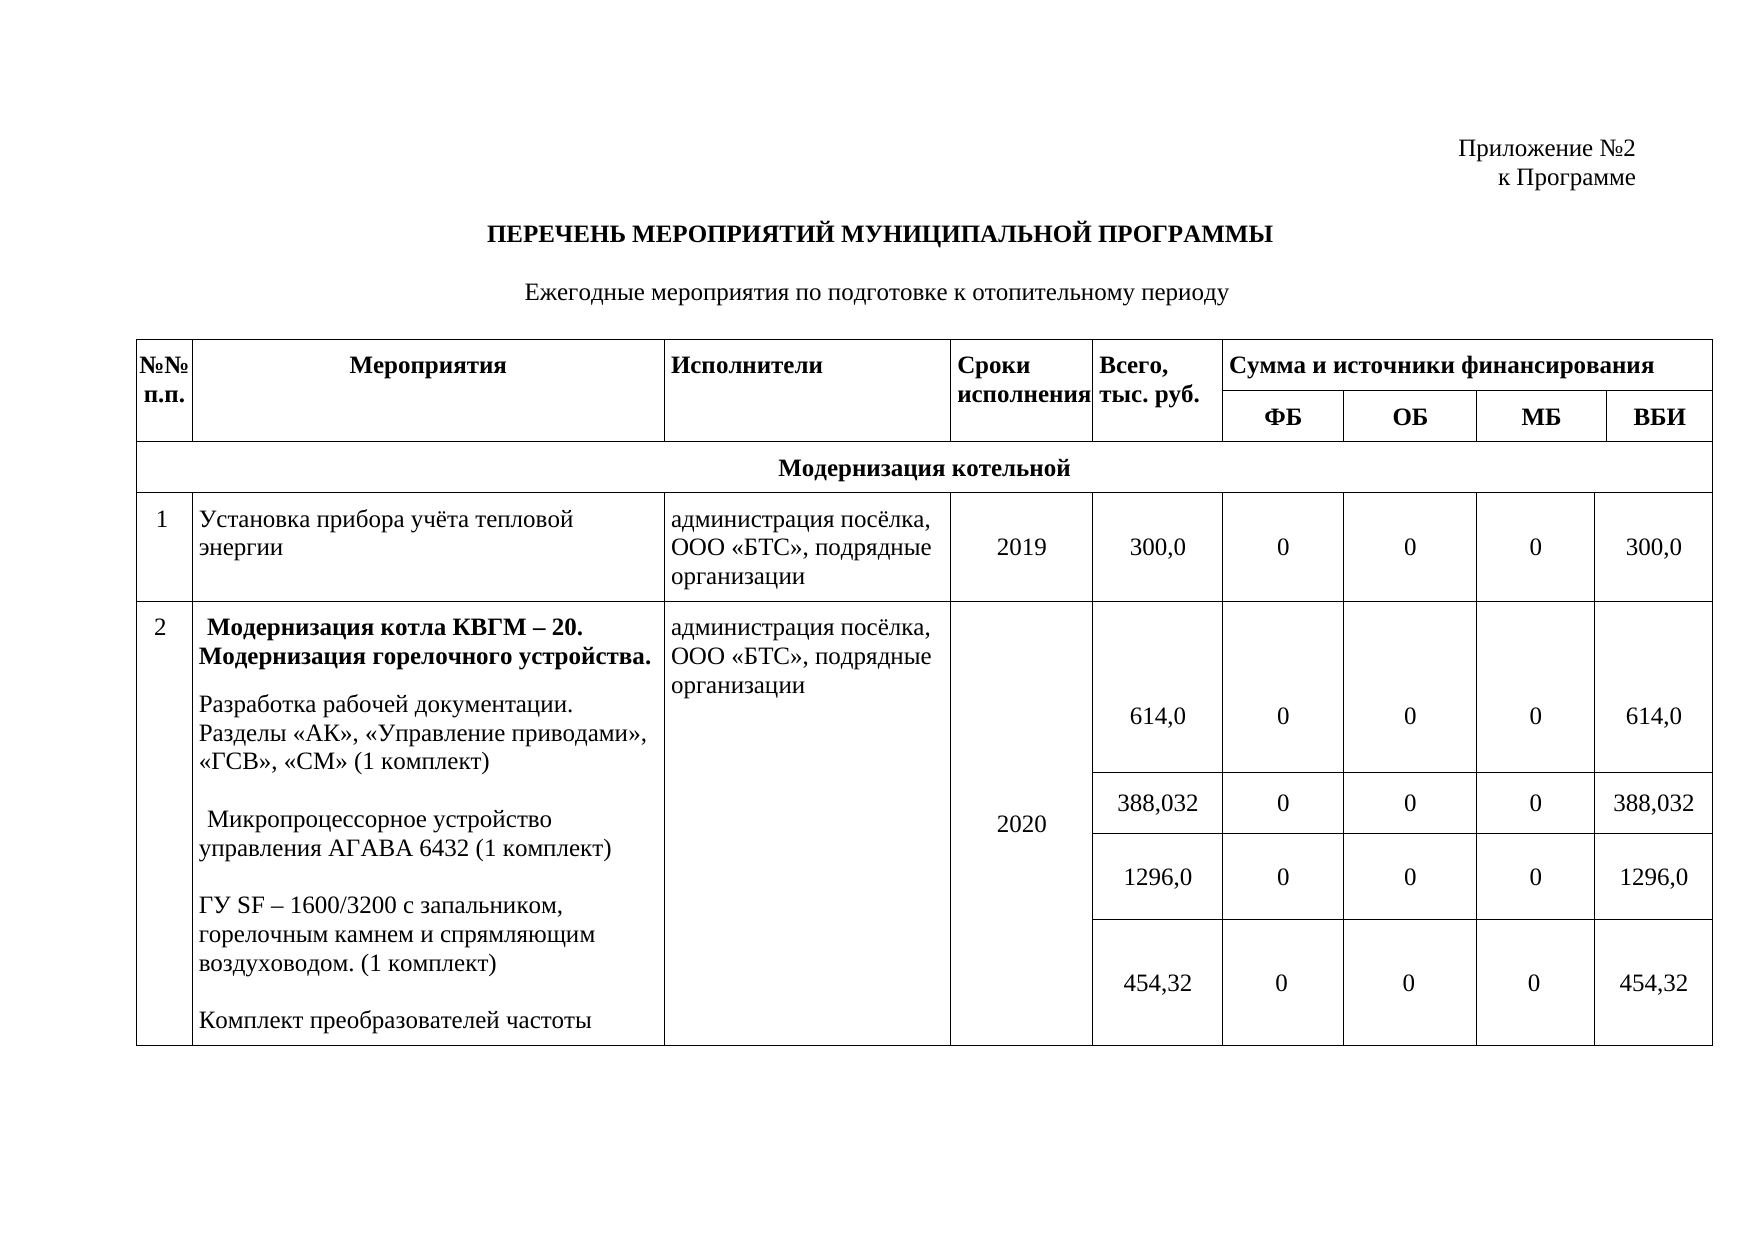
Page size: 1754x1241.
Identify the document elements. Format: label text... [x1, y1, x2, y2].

table_header Сроки исполнения [951, 340, 1092, 441]
table_cell 0 [1477, 602, 1594, 772]
table_cell 0 [1477, 920, 1594, 1044]
table_cell ФБ [1223, 391, 1343, 441]
table_cell 1 [137, 493, 192, 601]
table_cell 0 [1344, 773, 1476, 833]
table_cell 2019 [951, 493, 1092, 601]
table_header Мероприятия [193, 340, 664, 441]
table_header №№ п.п. [137, 340, 192, 441]
table_cell Модернизация котла КВГМ – 20. Модернизация горелочного устройства. Разработка рабочей документации. Разделы «АК», «Управление приводами», «ГСВ», «СМ» (1 комплект) Микропроцессорное устройство управления АГАВА 6432 (1 комплект) ГУ SF – 1600/3200 с запальником, горелочным камнем и спрямляющим воздуховодом. (1 комплект) Комплект преобразователей частоты [193, 602, 664, 1044]
table_header Ежегодные мероприятия по подготовке к отопительному периоду [84, 277, 1670, 305]
table_cell 614,0 [1093, 602, 1222, 772]
table_cell 0 [1344, 920, 1476, 1044]
table_cell 2020 [951, 602, 1092, 1044]
table_cell 300,0 [1093, 493, 1222, 601]
table_header Всего, тыс. руб. [1093, 340, 1222, 441]
table_cell 388,032 [1093, 773, 1222, 833]
table_cell 1296,0 [1093, 834, 1222, 919]
table_header Сумма и источники финансирования [1223, 340, 1712, 390]
text Приложение №2 [118, 133, 1636, 162]
table_cell 0 [1223, 920, 1343, 1044]
table_cell 1296,0 [1595, 834, 1712, 919]
table_cell 300,0 [1595, 493, 1712, 601]
table_cell 2 [137, 602, 192, 1044]
table_cell 0 [1477, 834, 1594, 919]
table_cell 614,0 [1595, 602, 1712, 772]
table_cell 454,32 [1093, 920, 1222, 1044]
table_header Исполнители [665, 340, 950, 441]
table_cell 0 [1344, 493, 1476, 601]
table_cell 0 [1223, 773, 1343, 833]
table_cell 0 [1223, 602, 1343, 772]
table_cell 0 [1223, 493, 1343, 601]
table_cell 0 [1477, 493, 1594, 601]
table_cell 0 [1344, 602, 1476, 772]
table_cell МБ [1477, 391, 1606, 441]
table_cell ОБ [1344, 391, 1476, 441]
table_cell 0 [1344, 834, 1476, 919]
table_cell ВБИ [1607, 391, 1712, 441]
table_cell администрация посёлка, ООО «БТС», подрядные организации [665, 493, 950, 601]
text к Программе [118, 162, 1636, 190]
table_cell 454,32 [1595, 920, 1712, 1044]
table_cell Установка прибора учёта тепловой энергии [193, 493, 664, 601]
table_cell 0 [1223, 834, 1343, 919]
table_cell 0 [1477, 773, 1594, 833]
table_cell администрация посёлка, ООО «БТС», подрядные организации [665, 602, 950, 1044]
table_cell 388,032 [1595, 773, 1712, 833]
table_cell Модернизация котельной [137, 442, 1712, 492]
text ПЕРЕЧЕНЬ МЕРОПРИЯТИЙ МУНИЦИПАЛЬНОЙ ПРОГРАММЫ [118, 219, 1636, 248]
